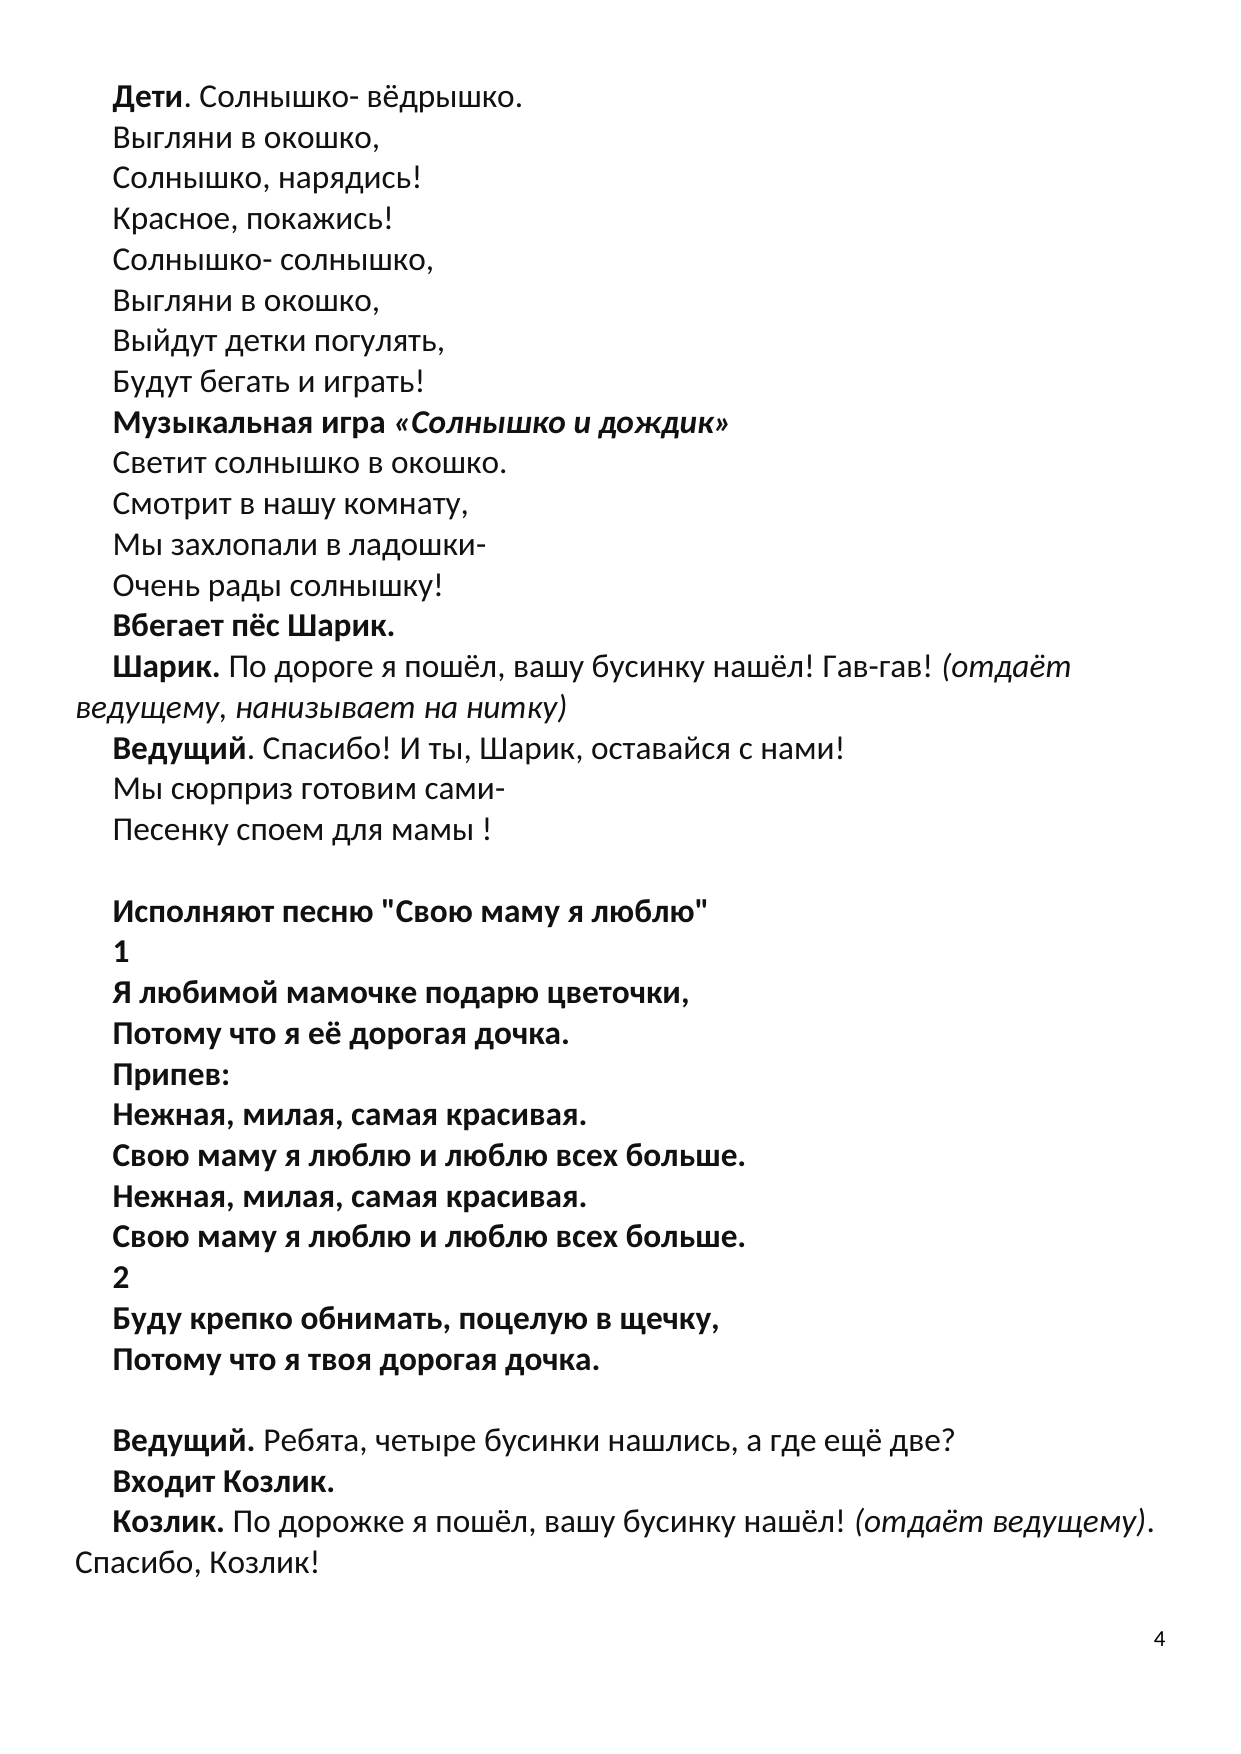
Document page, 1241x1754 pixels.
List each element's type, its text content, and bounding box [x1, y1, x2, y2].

text Красное, покажись! [75, 197, 1165, 238]
text Выгляни в окошко, [75, 279, 1165, 319]
text Шарик. По дороге я пошёл, вашу бусинку нашёл! Гав-гав! (отдаёт ведущему, нанизывает на нитку) [75, 645, 1165, 727]
text Мы захлопали в ладошки- [75, 523, 1165, 564]
text Свою маму я люблю и люблю всех больше. [75, 1215, 1165, 1256]
text Козлик. По дорожке я пошёл, вашу бусинку нашёл! (отдаёт ведущему). Спасибо, Козлик! [75, 1501, 1165, 1582]
text 2 [75, 1256, 1165, 1297]
text Исполняют песню "Свою маму я люблю" [75, 889, 1165, 930]
text Выгляни в окошко, [75, 116, 1165, 156]
text Я любимой мамочке подарю цветочки, [75, 971, 1165, 1012]
text Будут бегать и играть! [75, 360, 1165, 401]
text 1 [75, 930, 1165, 971]
text Музыкальная игра «Солнышко и дождик» [75, 401, 1165, 442]
text Ведущий. Спасибо! И ты, Шарик, оставайся с нами! [75, 727, 1165, 767]
text Солнышко- солнышко, [75, 238, 1165, 279]
text Нежная, милая, самая красивая. [75, 1175, 1165, 1215]
text Припев: [75, 1052, 1165, 1093]
text Мы сюрприз готовим сами- [75, 767, 1165, 808]
text Потому что я твоя дорогая дочка. [75, 1338, 1165, 1378]
text Потому что я её дорогая дочка. [75, 1012, 1165, 1052]
text Солнышко, нарядись! [75, 156, 1165, 197]
text Дети. Солнышко- вёдрышко. [75, 75, 1165, 116]
text Свою маму я люблю и люблю всех больше. [75, 1134, 1165, 1175]
text Очень рады солнышку! [75, 564, 1165, 604]
text Песенку споем для мамы ! [75, 808, 1165, 849]
text Смотрит в нашу комнату, [75, 482, 1165, 523]
text Нежная, милая, самая красивая. [75, 1093, 1165, 1134]
text Входит Козлик. [75, 1460, 1165, 1501]
text Буду крепко обнимать, поцелую в щечку, [75, 1297, 1165, 1338]
text Выйдут детки погулять, [75, 319, 1165, 360]
text Ведущий. Ребята, четыре бусинки нашлись, а где ещё две? [75, 1419, 1165, 1460]
text Вбегает пёс Шарик. [75, 604, 1165, 645]
text Светит солнышко в окошко. [75, 442, 1165, 482]
